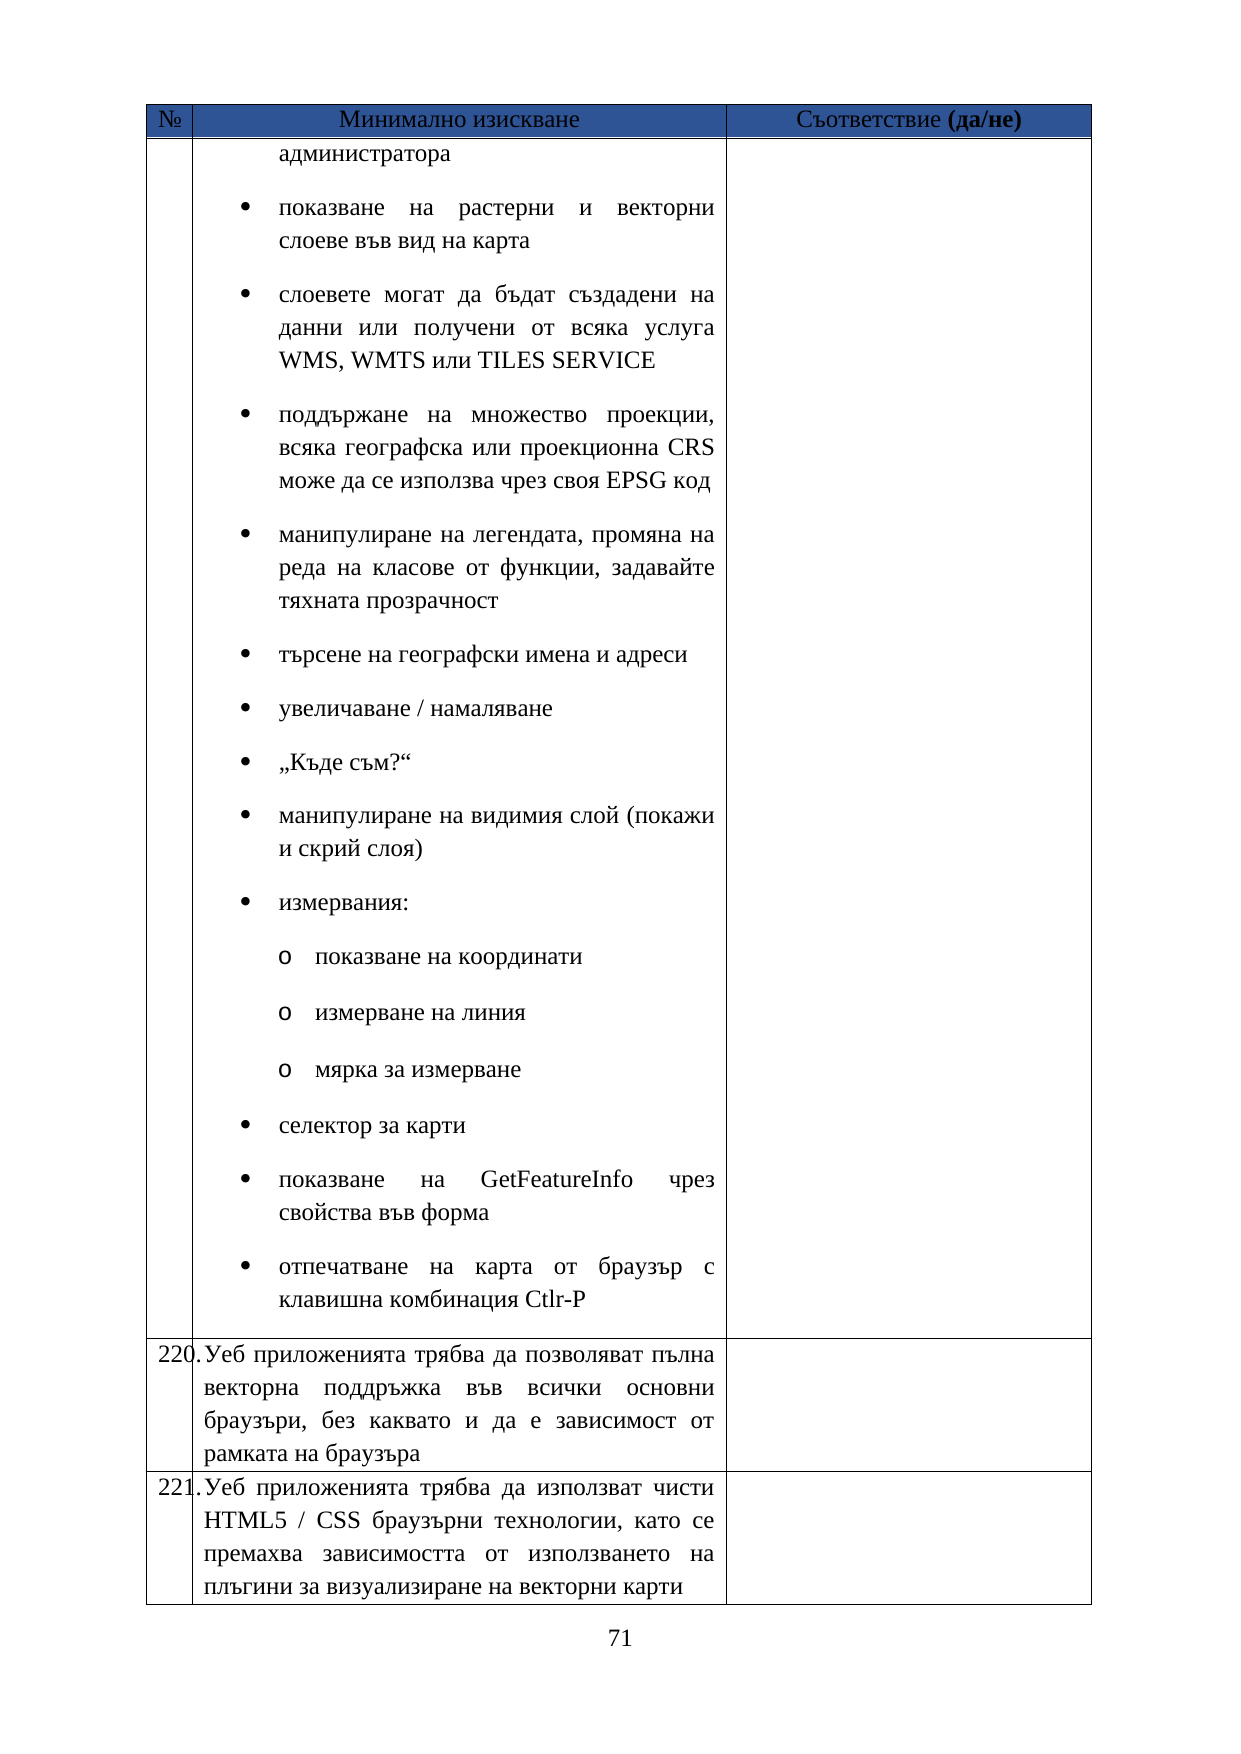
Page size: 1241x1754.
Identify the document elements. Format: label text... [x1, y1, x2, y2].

table_header Съответствие (да/не) [727, 105, 1091, 137]
table_cell [727, 139, 1091, 1338]
table_cell [147, 1472, 192, 1604]
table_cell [193, 139, 726, 1338]
table_cell [727, 1339, 1091, 1471]
table_cell [727, 1472, 1091, 1604]
table_header № [147, 105, 192, 137]
table_cell Уеб приложенията трябва да използват чисти HTML5 / CSS браузърни технологии, като се премахва зависимостта от използването на плъгини за визуализиране на векторни карти [193, 1472, 726, 1604]
table_cell [147, 139, 192, 1338]
table_cell [147, 1339, 192, 1471]
table_header Минимално изискване [193, 105, 726, 137]
table_cell Уеб приложенията трябва да позволяват пълна векторна поддръжка във всички основни браузъри, без каквато и да е зависимост от рамката на браузъра [193, 1339, 726, 1471]
